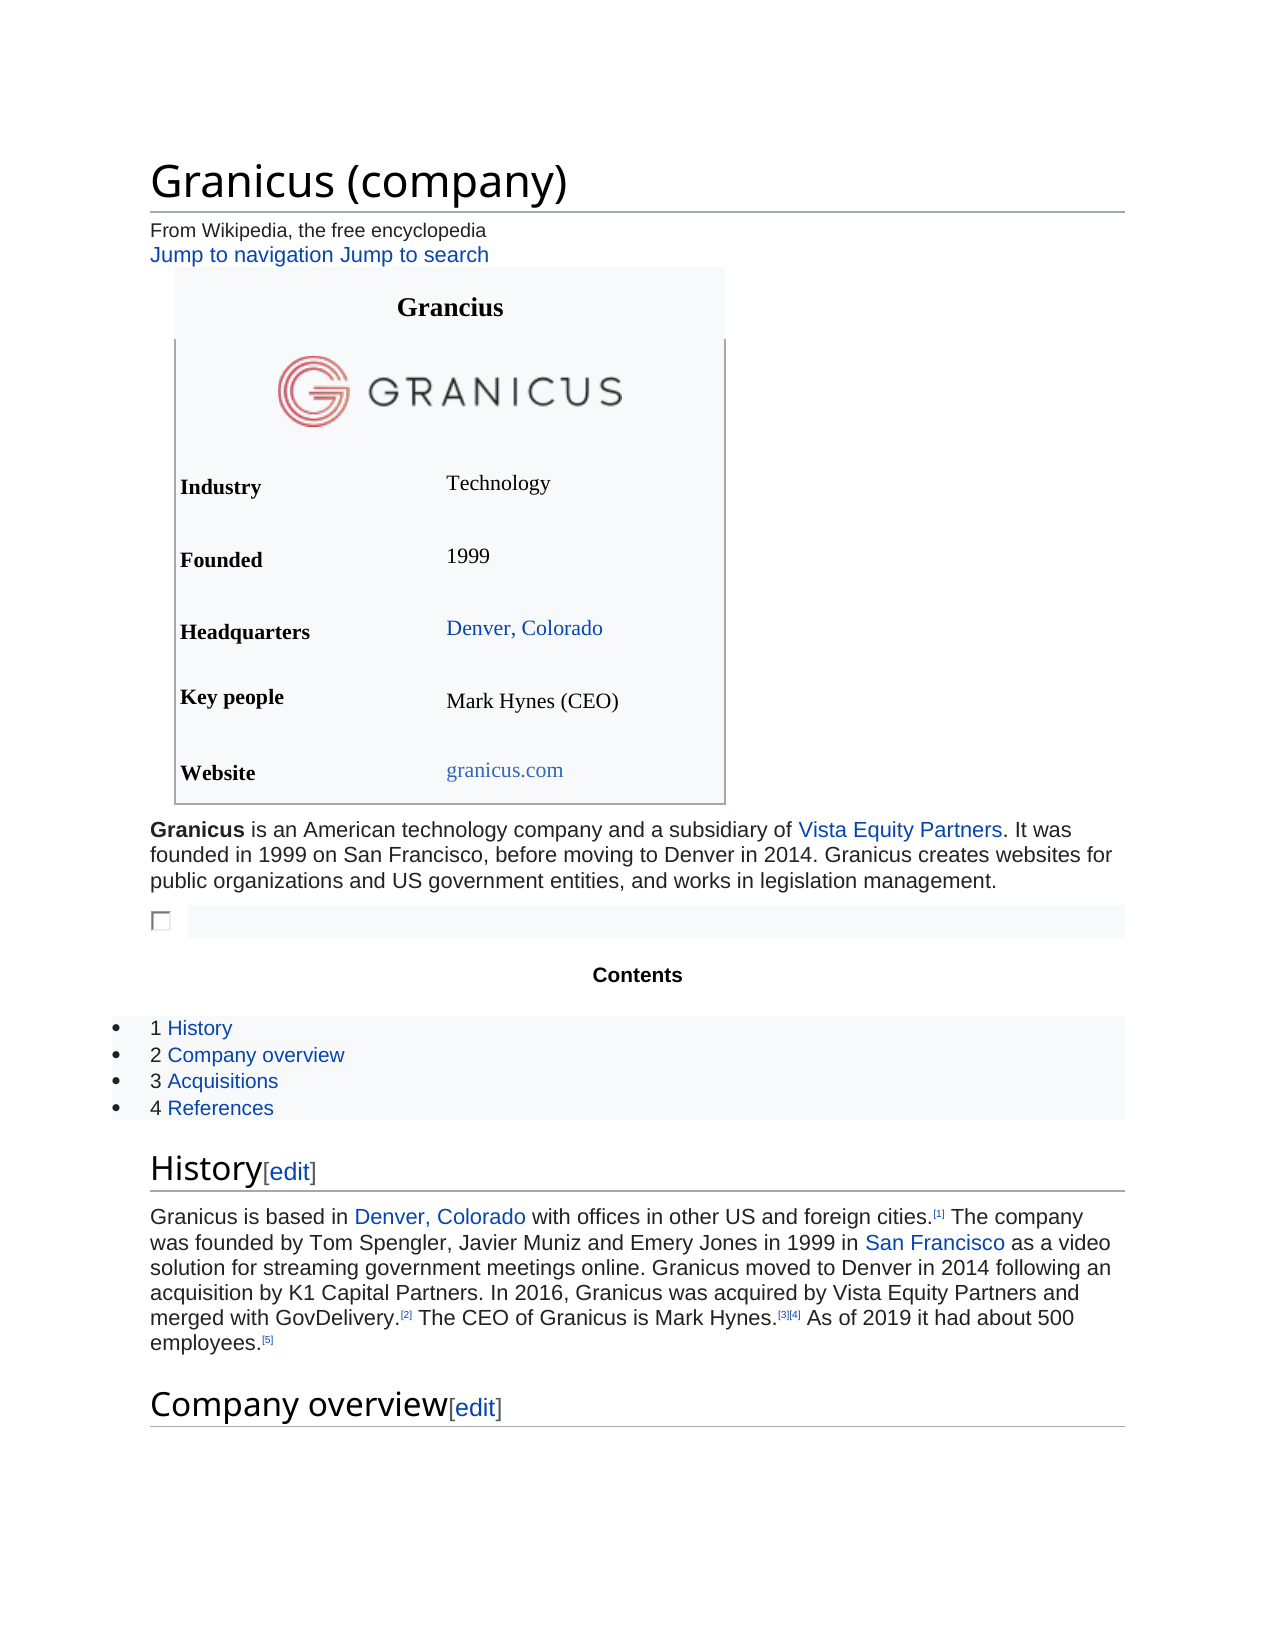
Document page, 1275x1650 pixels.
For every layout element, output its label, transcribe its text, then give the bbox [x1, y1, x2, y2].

table_cell 1999 [441, 517, 724, 589]
table_cell [176, 339, 724, 444]
text Jump to navigation Jump to search [150, 242, 1125, 267]
table_cell Key people [176, 662, 441, 731]
table_cell Mark Hynes (CEO) [441, 662, 724, 731]
table_cell Founded [176, 517, 441, 589]
list 4 References [112, 1096, 1125, 1120]
text Granicus (company) [150, 150, 1125, 211]
picture [278, 356, 622, 427]
list 2 Company overview [112, 1042, 1125, 1067]
text History[edit] [150, 1145, 1125, 1190]
list 1 History [112, 1016, 1125, 1040]
text From Wikipedia, the free encyclopedia [150, 219, 1125, 242]
table_cell Headquarters [176, 589, 441, 662]
table_cell granicus.com [441, 731, 724, 803]
table_cell Technology [441, 444, 724, 517]
text Company overview[edit] [150, 1380, 1125, 1426]
list 3 Acquisitions [112, 1069, 1125, 1093]
table_cell Industry [176, 444, 441, 517]
text Contents [150, 963, 1125, 987]
table_cell Website [176, 731, 441, 803]
text Granicus is based in Denver, Colorado with offices in other US and foreign cities.[1] The company was founded by Tom Spengler, Javier Muniz and Emery Jones in 1999 in San Francisco as a video solution for streaming government meetings online. Granicus moved to Denver in 2014 following an acquisition by K1 Capital Partners. In 2016, Granicus was acquired by Vista Equity Partners and merged with GovDelivery.[2] The CEO of Granicus is Mark Hynes.[3][4] As of 2019 it had about 500 employees.[5] [150, 1204, 1125, 1355]
table_cell Denver, Colorado [441, 589, 724, 662]
table_header Grancius [175, 267, 725, 339]
text Granicus is an American technology company and a subsidiary of Vista Equity Partners. It was founded in 1999 on San Francisco, before moving to Denver in 2014. Granicus creates websites for public organizations and US government entities, and works in legislation management. [150, 817, 1125, 893]
